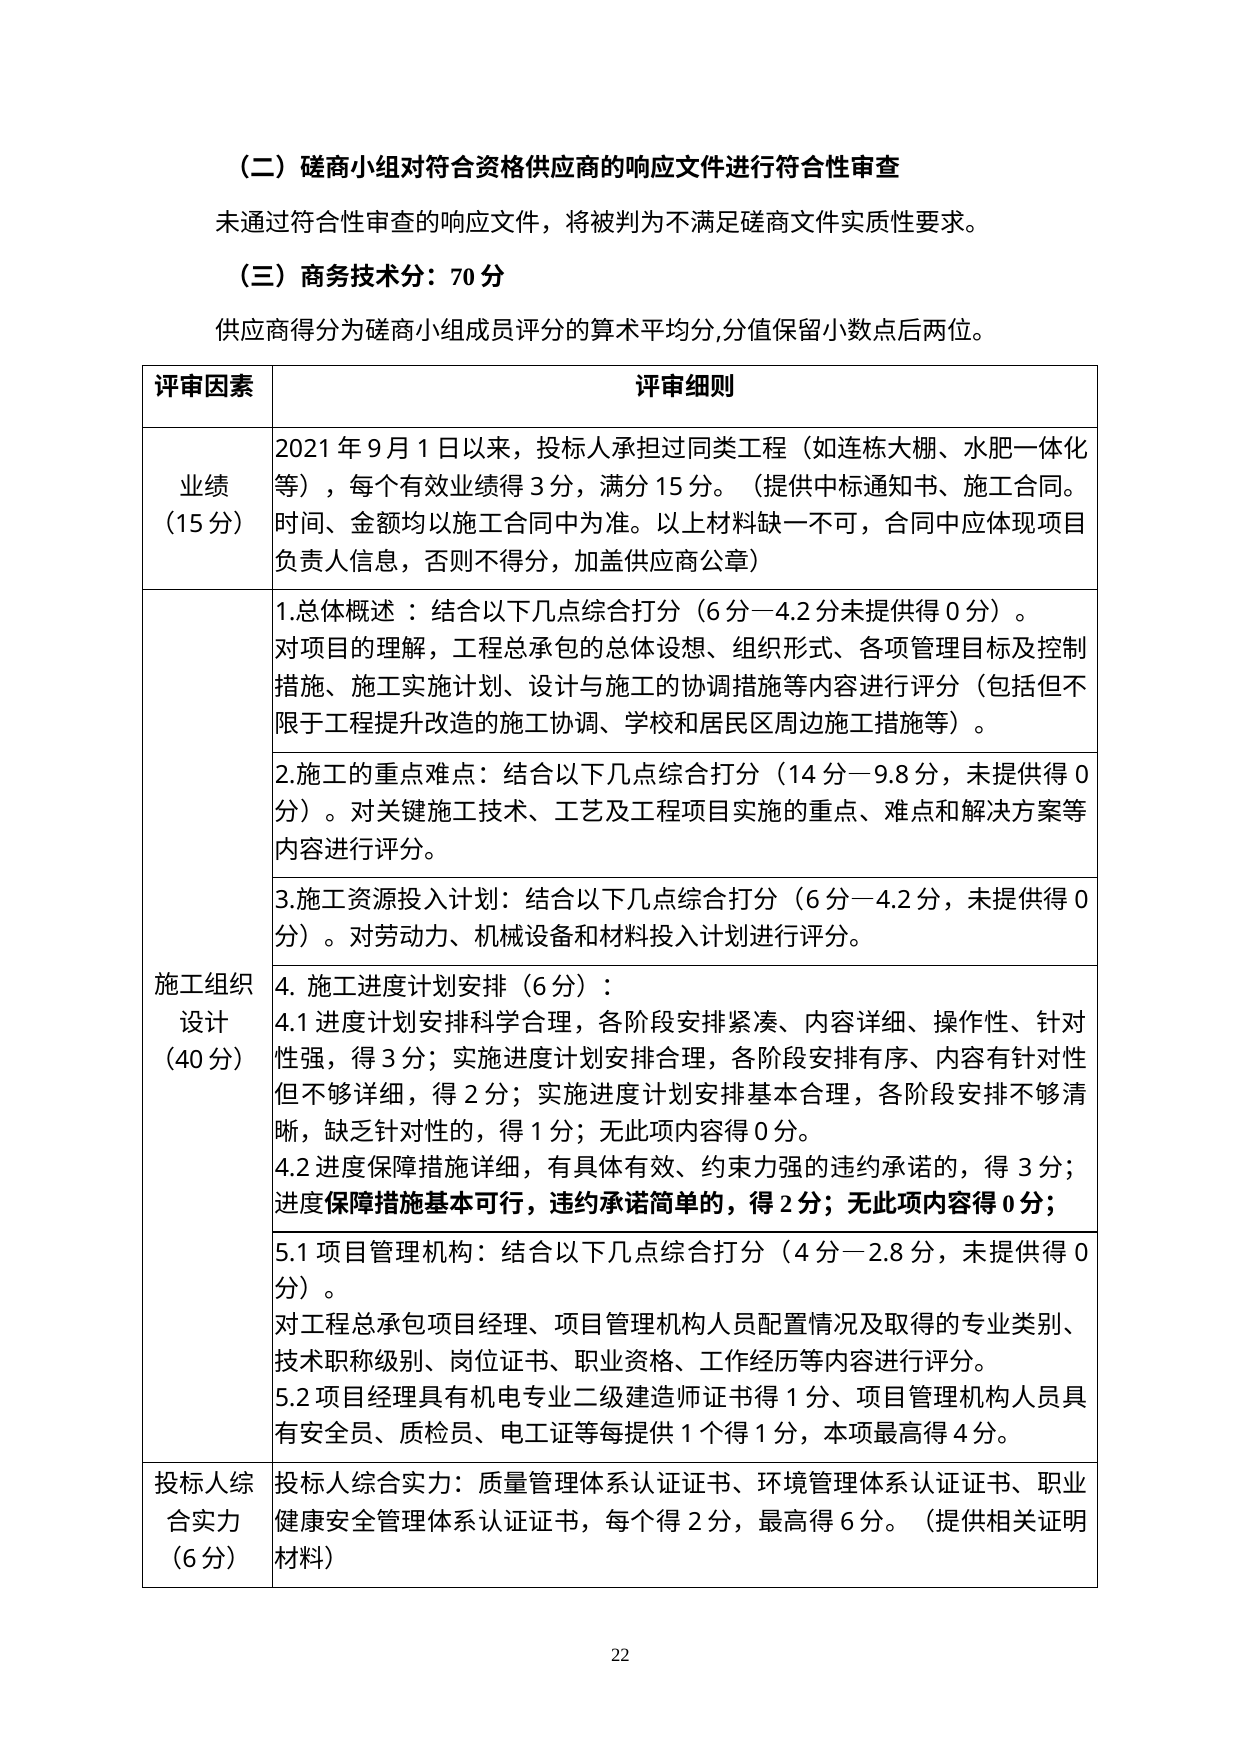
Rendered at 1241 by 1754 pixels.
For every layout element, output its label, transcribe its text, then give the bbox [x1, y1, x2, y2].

table_cell 投标人综合实力 （6分） [143, 1463, 272, 1587]
text （二）磋商小组对符合资格供应商的响应文件进行符合性审查 [165, 148, 1075, 184]
table_cell 1.总体概述 ：结合以下几点综合打分（6分—4.2分未提供得0分）。 对项目的理解，工程总承包的总体设想、组织形式、各项管理目标及控制措施、施工实施计划、设计与施工的协调措施等内容进行评分（包括但不限于工程提升改造的施工协调、学校和居民区周边施工措施等）。 [273, 590, 1097, 752]
text 未通过符合性审查的响应文件，将被判为不满足磋商文件实质性要求。 [165, 202, 1075, 238]
table_cell 2.施工的重点难点：结合以下几点综合打分（14分—9.8分，未提供得0分）。对关键施工技术、工艺及工程项目实施的重点、难点和解决方案等内容进行评分。 [273, 753, 1097, 877]
table_cell 3.施工资源投入计划：结合以下几点综合打分（6分—4.2分，未提供得0分）。对劳动力、机械设备和材料投入计划进行评分。 [273, 878, 1097, 965]
table_cell 业绩 （15分） [143, 428, 272, 589]
table_cell 施工组织设计 （40分） [143, 590, 272, 1462]
table_cell 2021年9月1日以来，投标人承担过同类工程（如连栋大棚、水肥一体化等），每个有效业绩得3分，满分15分。（提供中标通知书、施工合同。时间、金额均以施工合同中为准。以上材料缺一不可，合同中应体现项目负责人信息，否则不得分，加盖供应商公章） [273, 428, 1097, 589]
text 供应商得分为磋商小组成员评分的算术平均分,分值保留小数点后两位。 [165, 311, 1075, 347]
table_cell 施工进度计划安排（6分）： 4.1进度计划安排科学合理，各阶段安排紧凑、内容详细、操作性、针对性强，得3分；实施进度计划安排合理，各阶段安排有序、内容有针对性但不够详细，得2分；实施进度计划安排基本合理，各阶段安排不够清晰，缺乏针对性的，得1分；无此项内容得0分。 4.2进度保障措施详细，有具体有效、约束力强的违约承诺的，得3分；进度保障措施基本可行，违约承诺简单的，得2分；无此项内容得0分； [273, 966, 1097, 1231]
table_header 评审因素 [143, 366, 272, 427]
table_cell 5.1项目管理机构：结合以下几点综合打分（4分—2.8分，未提供得0分）。 对工程总承包项目经理、项目管理机构人员配置情况及取得的专业类别、技术职称级别、岗位证书、职业资格、工作经历等内容进行评分。 5.2项目经理具有机电专业二级建造师证书得1分、项目管理机构人员具有安全员、质检员、电工证等每提供1个得1分，本项最高得4分。 [273, 1233, 1097, 1462]
table_header 评审细则 [273, 366, 1097, 427]
table_cell 投标人综合实力：质量管理体系认证证书、环境管理体系认证证书、职业健康安全管理体系认证证书，每个得2分，最高得6分。（提供相关证明材料） [273, 1463, 1097, 1587]
text （三）商务技术分：70分 [165, 256, 1075, 293]
